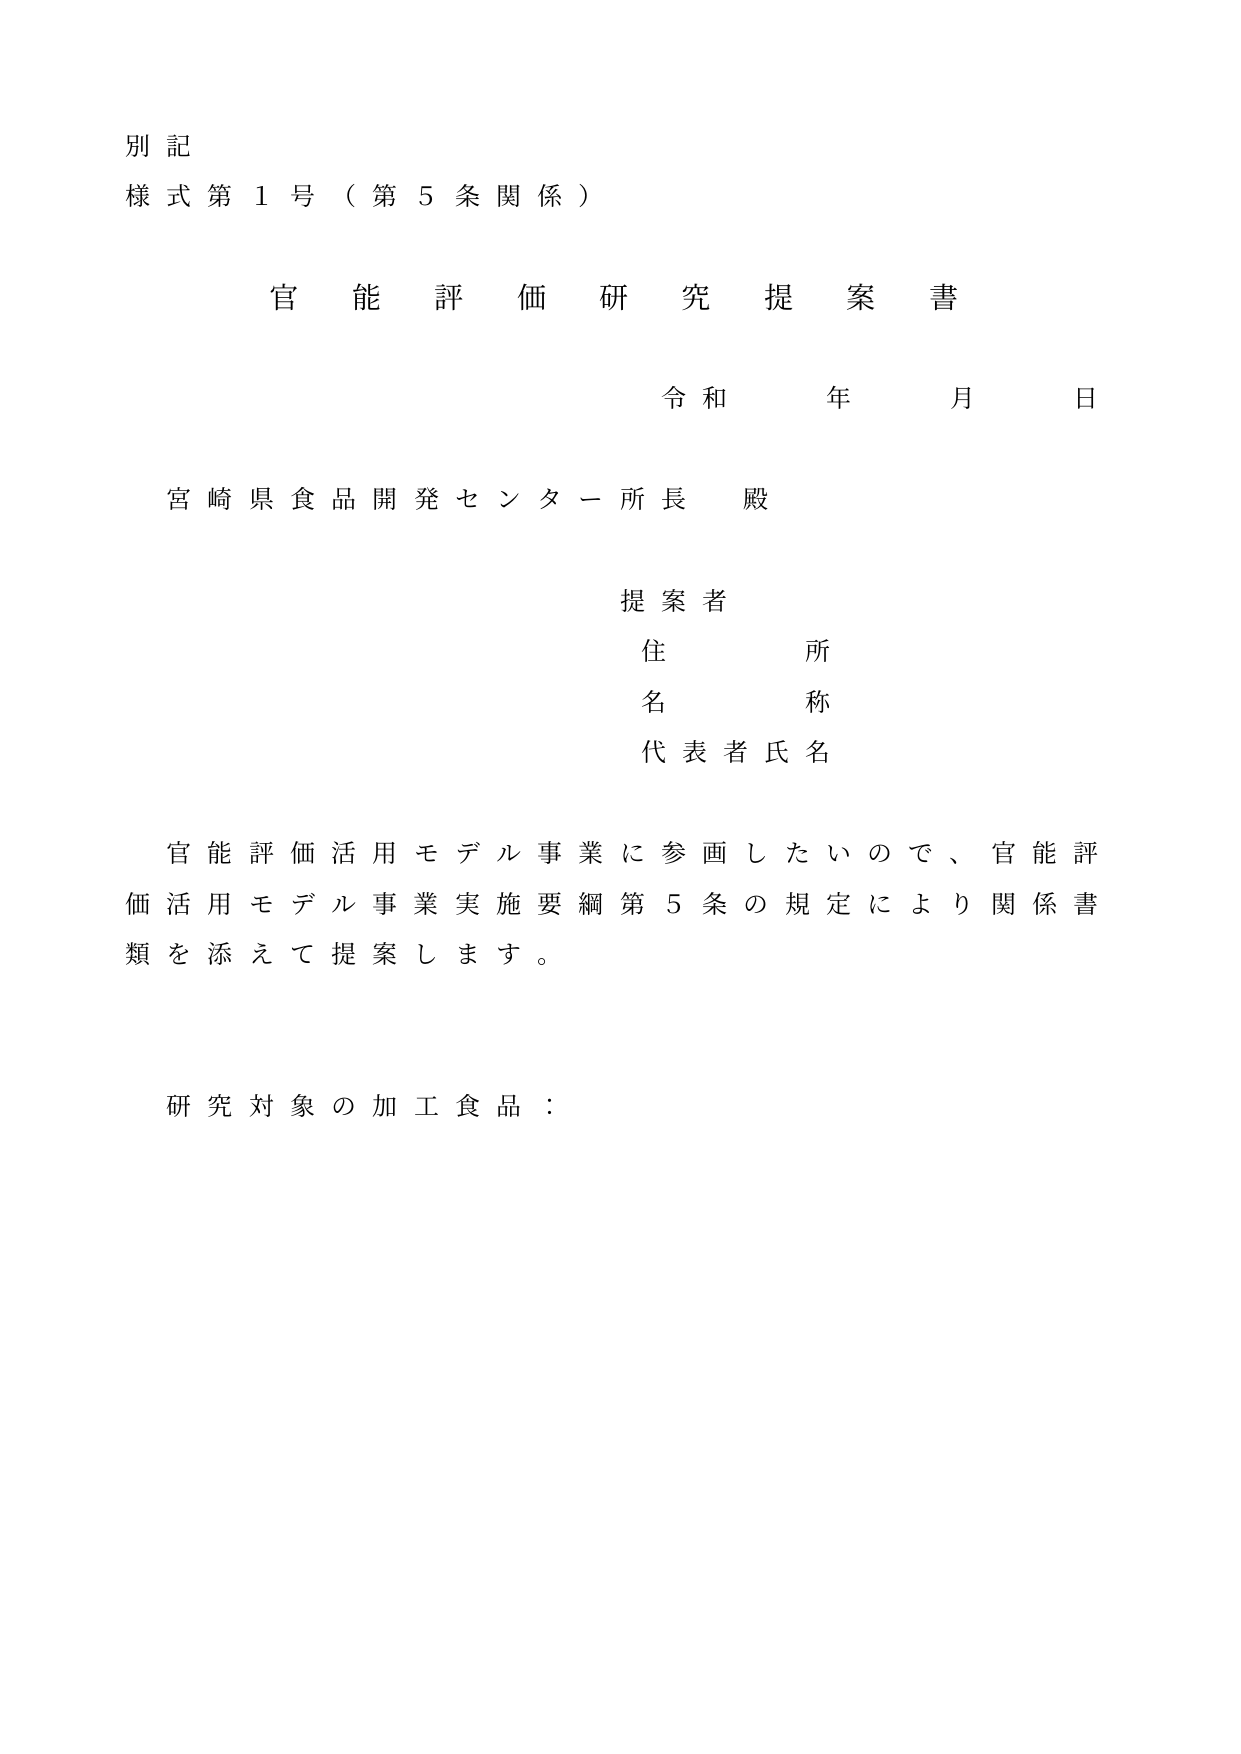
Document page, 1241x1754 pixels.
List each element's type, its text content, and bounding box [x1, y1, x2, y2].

text 様式第１号（第５条関係） [125, 170, 1115, 220]
text 令和 年 月 日 [125, 372, 1115, 422]
text 住 所 [621, 624, 1115, 675]
text 提案者 [601, 574, 1115, 624]
text 代表者氏名 [621, 725, 1115, 776]
text 研究対象の加工食品： [125, 1079, 1115, 1129]
text 官 能 評 価 研 究 提 案 書 [125, 271, 1115, 321]
text 宮崎県食品開発センター所長 殿 [125, 473, 1115, 523]
text 名 称 [621, 675, 1115, 725]
text 官能評価活用モデル事業に参画したいので、官能評価活用モデル事業実施要綱第５条の規定により関係書類を添えて提案します。 [125, 826, 1115, 978]
text 別記 [125, 119, 1115, 170]
